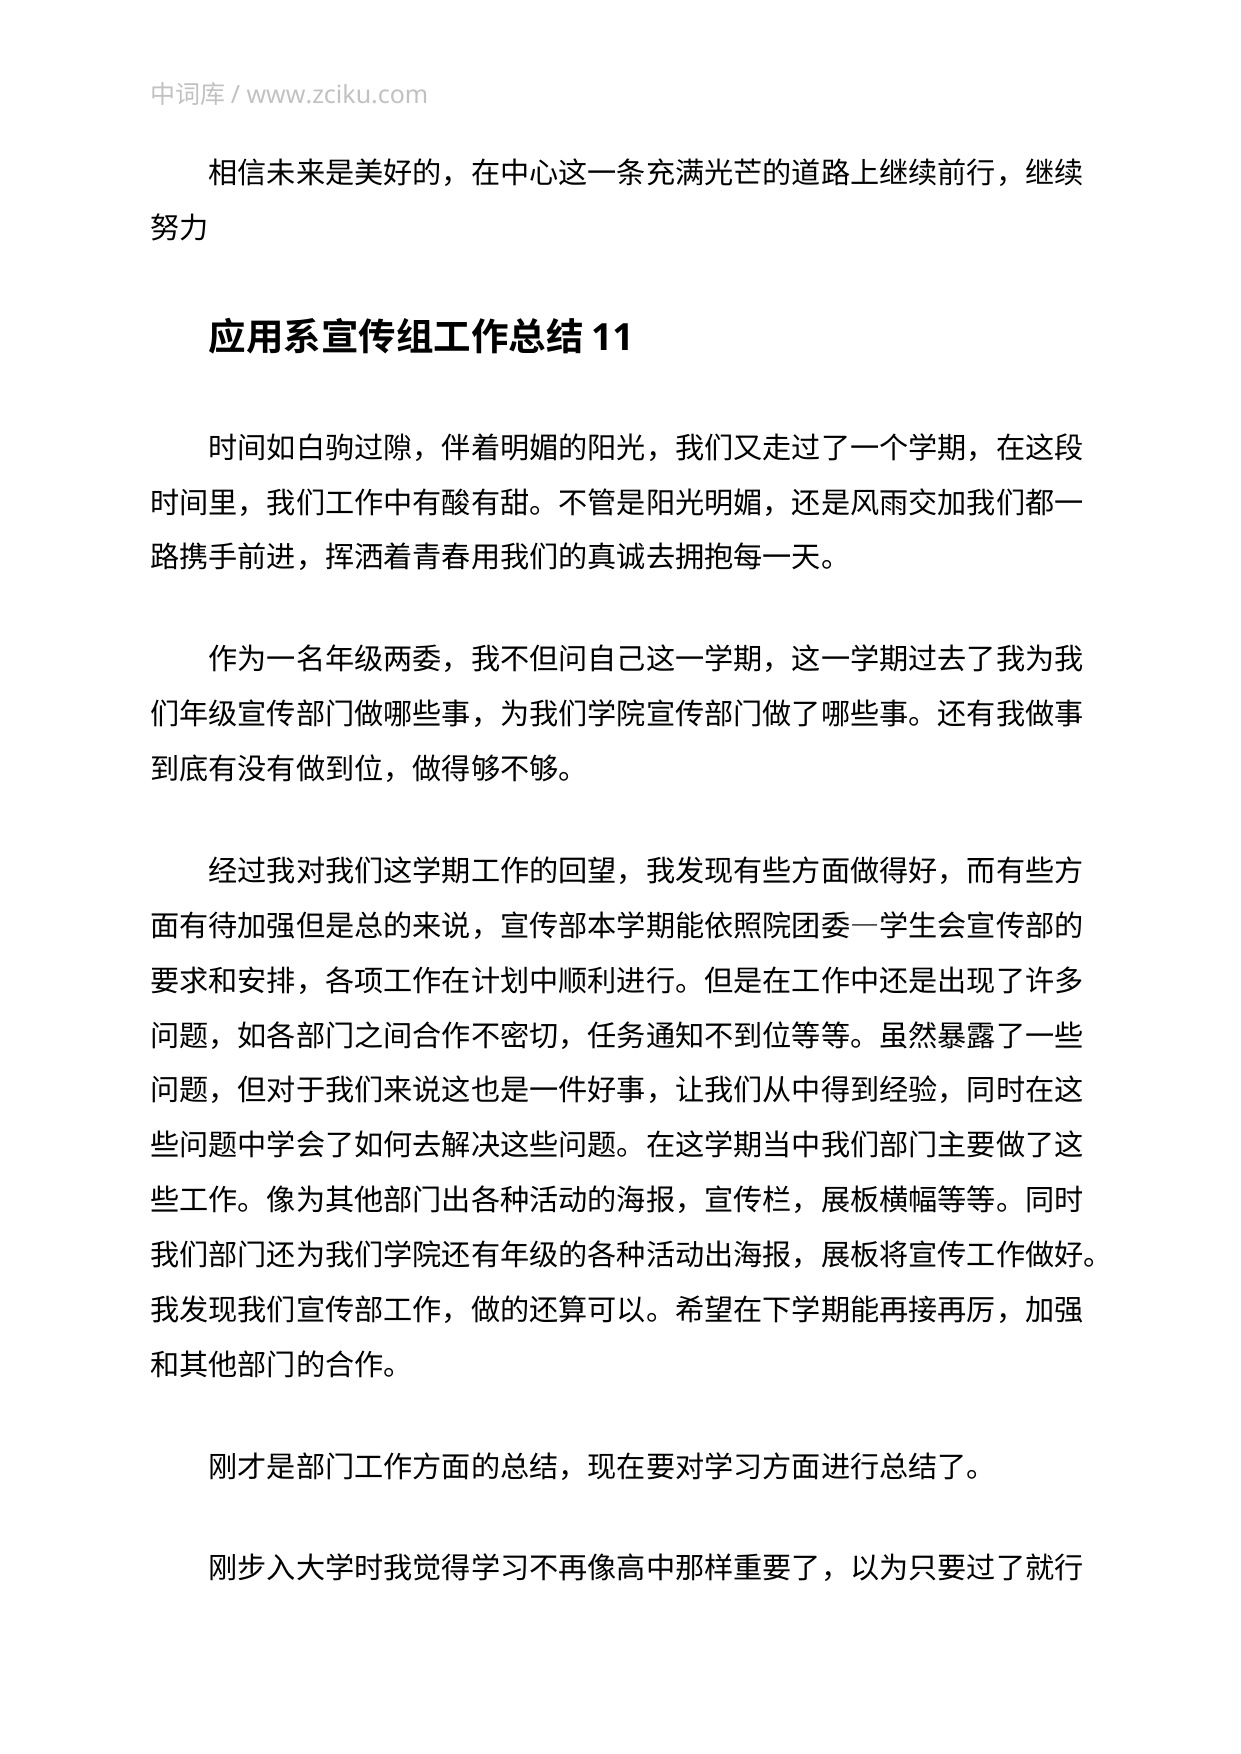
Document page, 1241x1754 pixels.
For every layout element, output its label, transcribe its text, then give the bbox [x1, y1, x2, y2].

text 刚才是部门工作方面的总结，现在要对学习方面进行总结了。 [150, 1443, 1090, 1486]
text 应用系宣传组工作总结11 [150, 307, 1090, 361]
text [150, 1545, 1090, 1587]
text 相信未来是美好的，在中心这一条充满光芒的道路上继续前行，继续努力 [150, 150, 1090, 247]
text 时间如白驹过隙，伴着明媚的阳光，我们又走过了一个学期，在这段时间里，我们工作中有酸有甜。不管是阳光明媚，还是风雨交加我们都一路携手前进，挥洒着青春用我们的真诚去拥抱每一天。 [150, 424, 1090, 576]
text 经过我对我们这学期工作的回望，我发现有些方面做得好，而有些方面有待加强但是总的来说，宣传部本学期能依照院团委—学生会宣传部的要求和安排，各项工作在计划中顺利进行。但是在工作中还是出现了许多问题，如各部门之间合作不密切，任务通知不到位等等。虽然暴露了一些问题，但对于我们来说这也是一件好事，让我们从中得到经验，同时在这些问题中学会了如何去解决这些问题。在这学期当中我们部门主要做了这些工作。像为其他部门出各种活动的海报，宣传栏，展板横幅等等。同时我们部门还为我们学院还有年级的各种活动出海报，展板将宣传工作做好。我发现我们宣传部工作，做的还算可以。希望在下学期能再接再厉，加强和其他部门的合作。 [150, 847, 1090, 1384]
text 作为一名年级两委，我不但问自己这一学期，这一学期过去了我为我们年级宣传部门做哪些事，为我们学院宣传部门做了哪些事。还有我做事到底有没有做到位，做得够不够。 [150, 636, 1090, 788]
